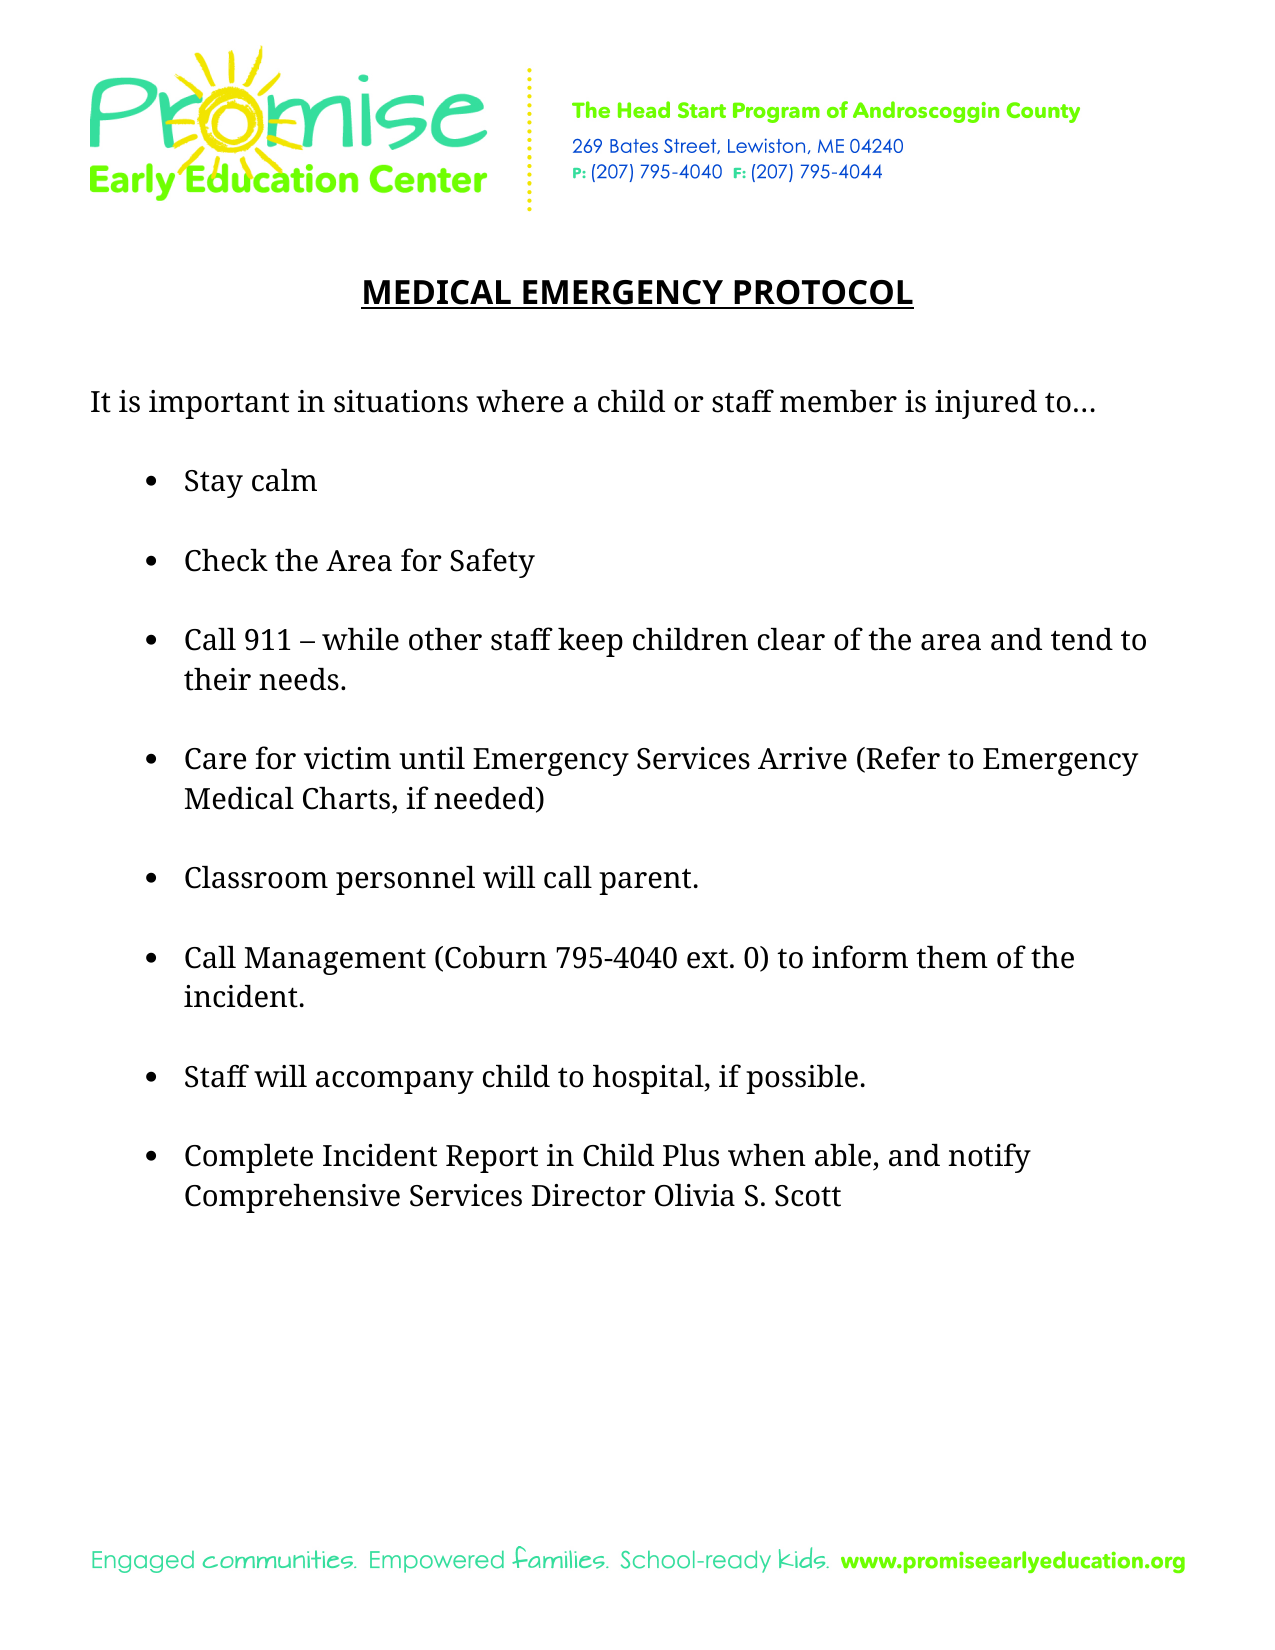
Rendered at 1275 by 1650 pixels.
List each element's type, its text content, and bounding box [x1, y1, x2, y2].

picture [90, 45, 1186, 212]
text MEDICAL EMERGENCY PROTOCOL [90, 269, 1185, 314]
list Stay calm [146, 461, 1185, 500]
list Staff will accompany child to hospital, if possible. [146, 1056, 1185, 1096]
list Check the Area for Safety [146, 540, 1185, 580]
list Call Management (Coburn 795-4040 ext. 0) to inform them of the incident. [146, 937, 1185, 1016]
list Complete Incident Report in Child Plus when able, and notify Comprehensive Services Director Olivia S. Scott [146, 1135, 1185, 1215]
picture [90, 1546, 1186, 1575]
text It is important in situations where a child or staff member is injured to… [90, 381, 1185, 421]
list Classroom personnel will call parent. [146, 857, 1185, 897]
list Care for victim until Emergency Services Arrive (Refer to Emergency Medical Charts, if needed) [146, 738, 1185, 818]
list Call 911 – while other staff keep children clear of the area and tend to their needs. [146, 619, 1185, 699]
